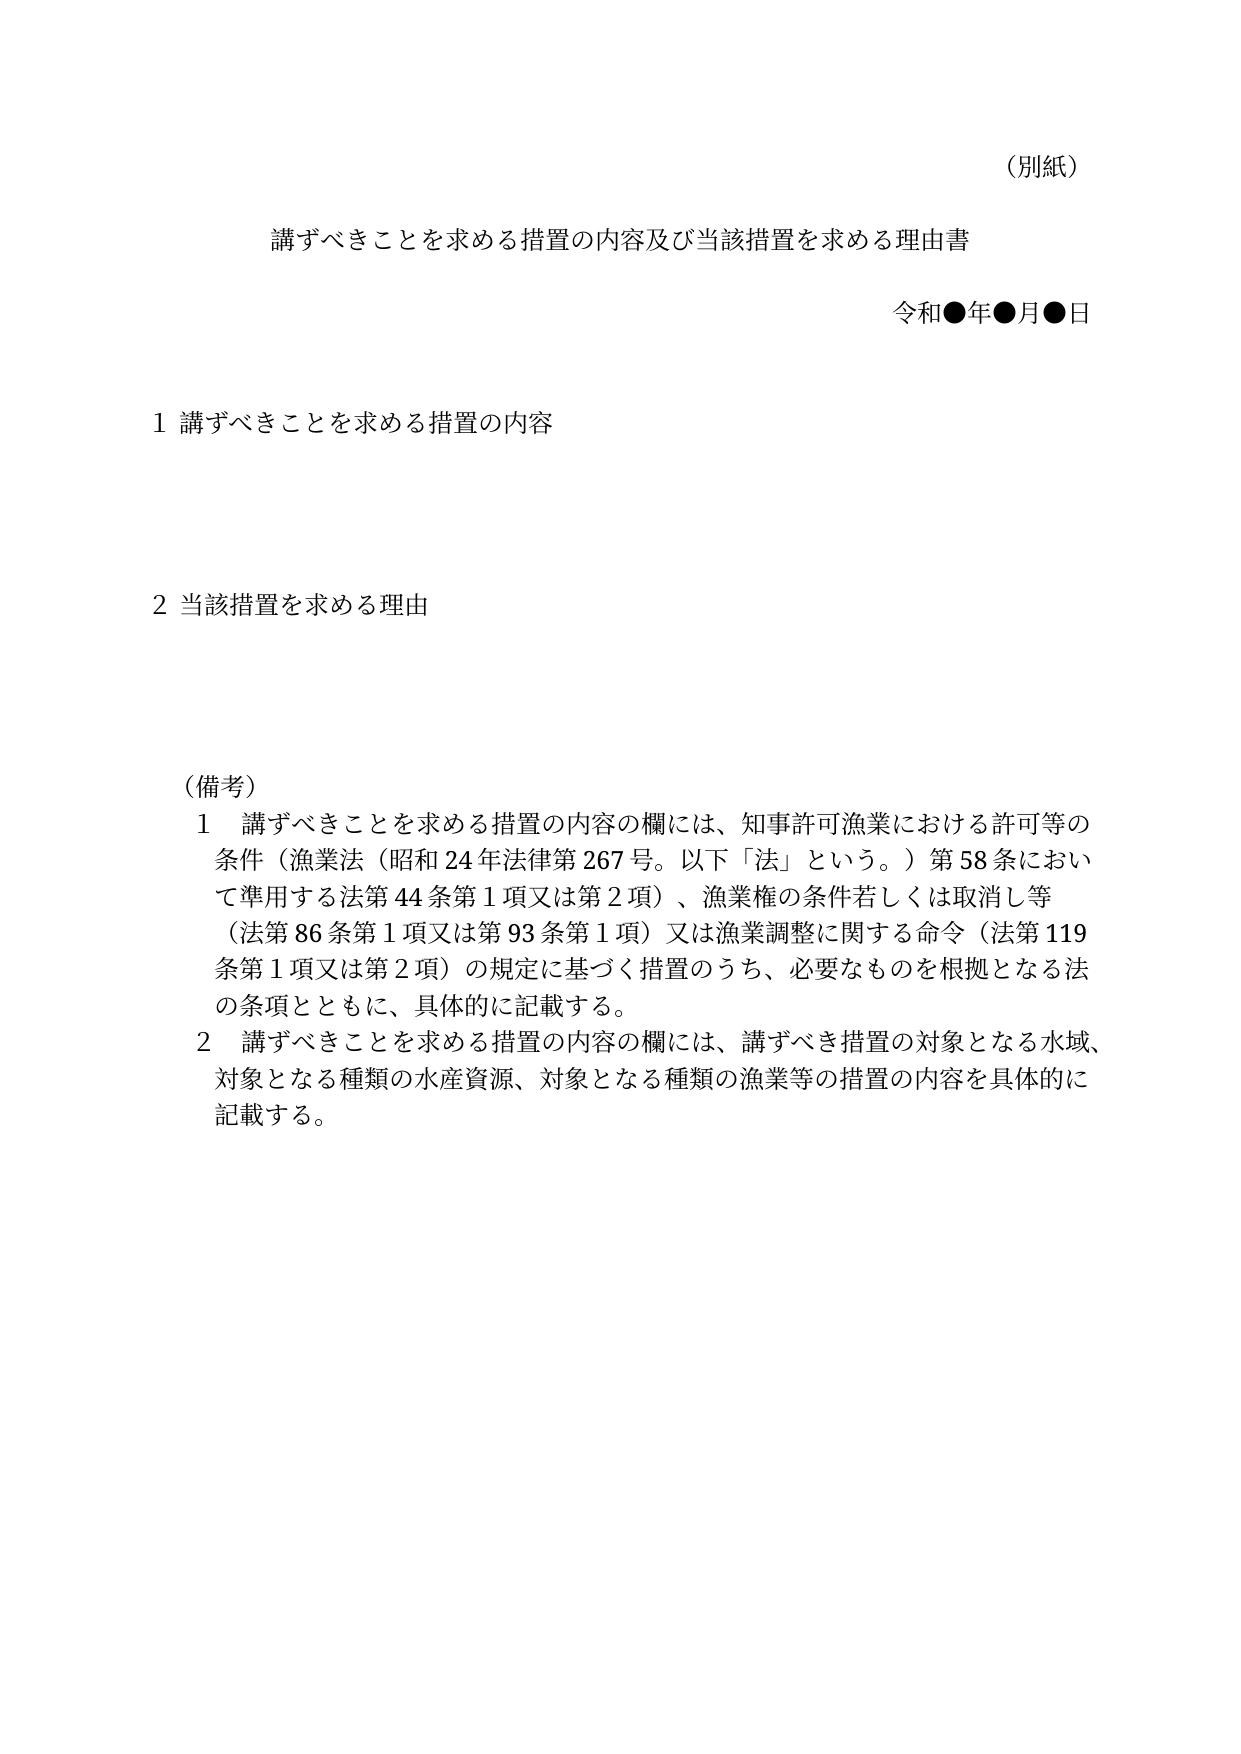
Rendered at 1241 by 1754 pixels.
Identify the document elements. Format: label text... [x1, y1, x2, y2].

text 講ずべきことを求める措置の内容及び当該措置を求める理由書 [148, 221, 1092, 257]
text １ 講ずべきことを求める措置の内容 [148, 403, 1092, 439]
text （備考） [148, 768, 1092, 804]
text ２ 講ずべきことを求める措置の内容の欄には、講ずべき措置の対象となる水域、対象となる種類の水産資源、対象となる種類の漁業等の措置の内容を具体的に記載する。 [191, 1023, 1092, 1132]
text １ 講ずべきことを求める措置の内容の欄には、知事許可漁業における許可等の条件（漁業法（昭和24年法律第267号。以下「法」という。）第58条において準用する法第44条第１項又は第２項）、漁業権の条件若しくは取消し等（法第86条第１項又は第93条第１項）又は漁業調整に関する命令（法第119条第１項又は第２項）の規定に基づく措置のうち、必要なものを根拠となる法の条項とともに、具体的に記載する。 [191, 804, 1092, 1023]
text （別紙） [148, 148, 1092, 184]
text 令和●年●月●日 [148, 294, 1092, 330]
text ２ 当該措置を求める理由 [148, 585, 1092, 622]
